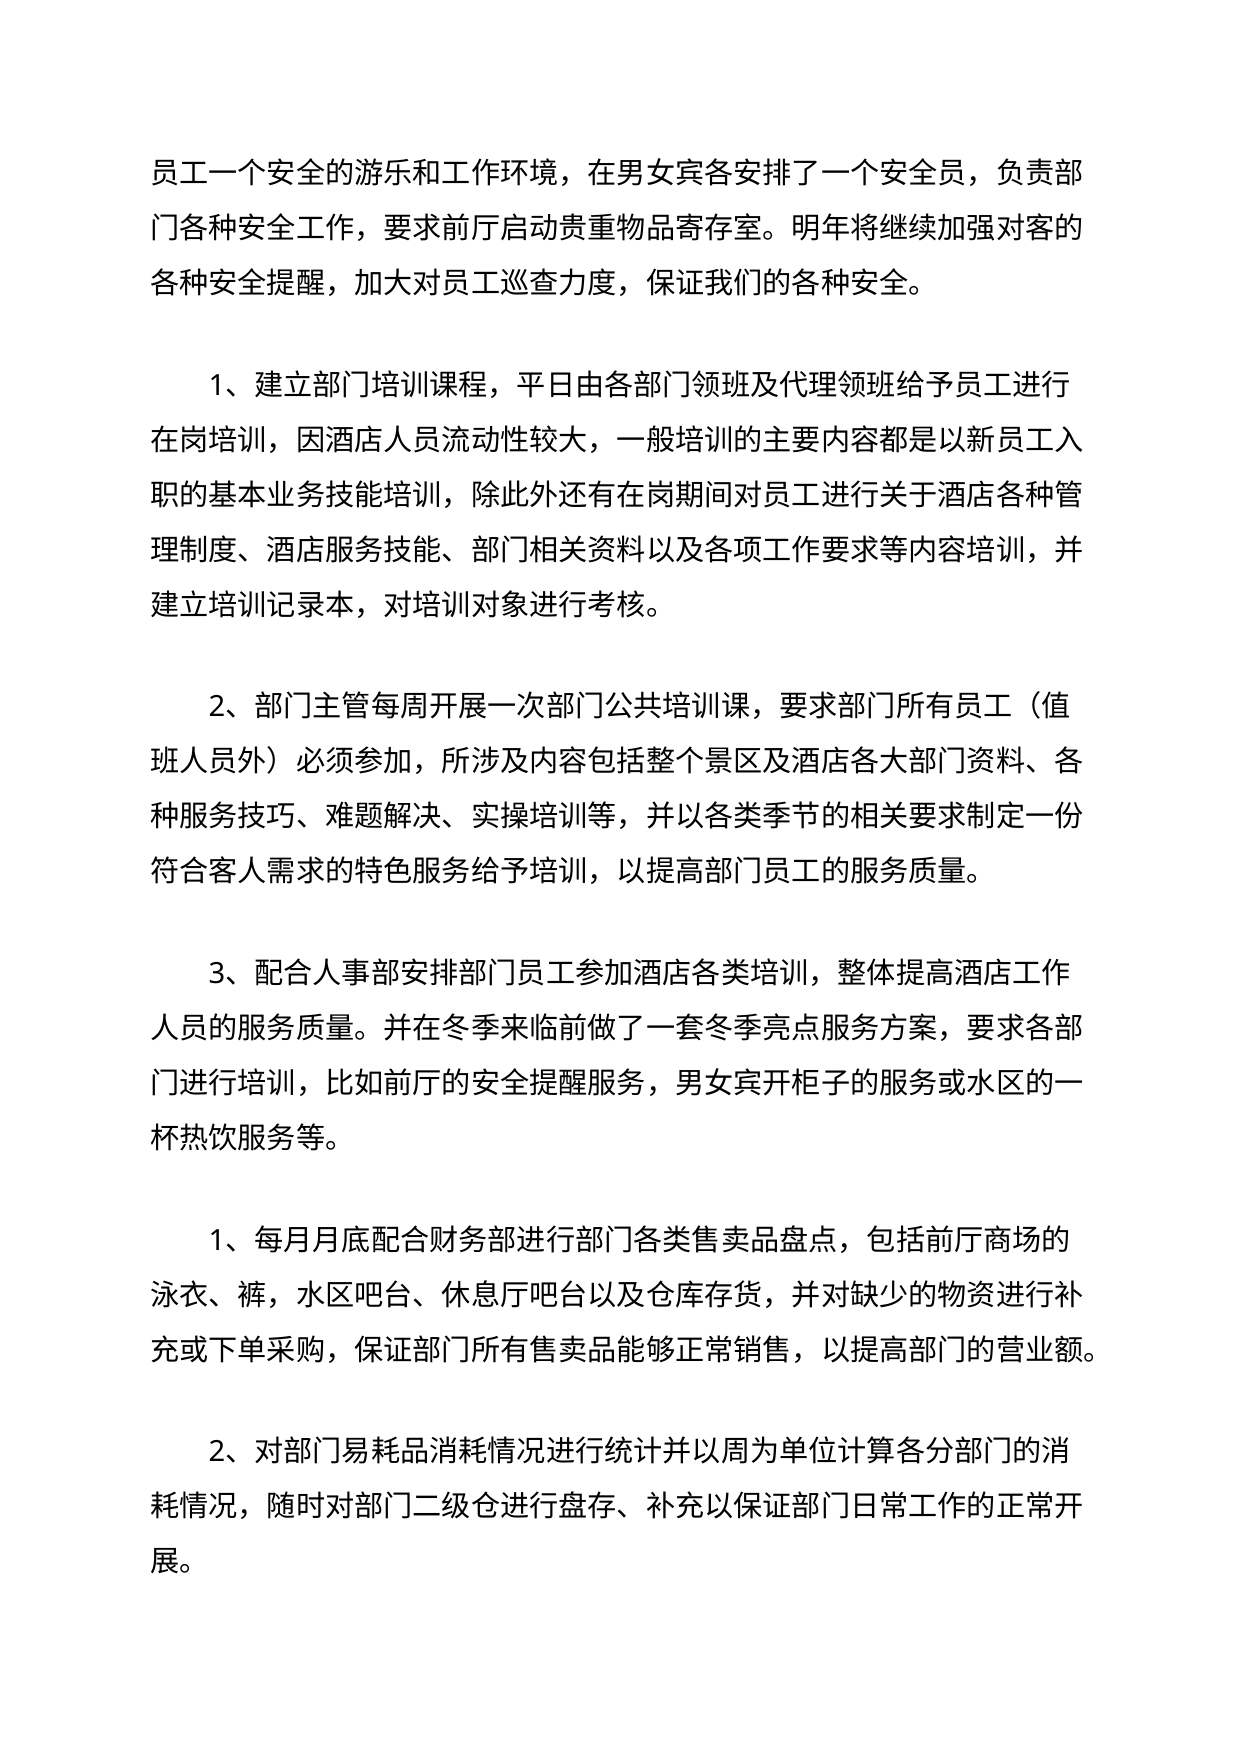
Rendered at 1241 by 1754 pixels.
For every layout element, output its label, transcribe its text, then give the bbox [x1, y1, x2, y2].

text 3、配合人事部安排部门员工参加酒店各类培训，整体提高酒店工作人员的服务质量。并在冬季来临前做了一套冬季亮点服务方案，要求各部门进行培训，比如前厅的安全提醒服务，男女宾开柜子的服务或水区的一杯热饮服务等。 [150, 949, 1090, 1157]
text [150, 150, 1090, 302]
text 2、对部门易耗品消耗情况进行统计并以周为单位计算各分部门的消耗情况，随时对部门二级仓进行盘存、补充以保证部门日常工作的正常开展。 [150, 1428, 1090, 1580]
text 1、建立部门培训课程，平日由各部门领班及代理领班给予员工进行在岗培训，因酒店人员流动性较大，一般培训的主要内容都是以新员工入职的基本业务技能培训，除此外还有在岗期间对员工进行关于酒店各种管理制度、酒店服务技能、部门相关资料以及各项工作要求等内容培训，并建立培训记录本，对培训对象进行考核。 [150, 362, 1090, 623]
text 2、部门主管每周开展一次部门公共培训课，要求部门所有员工（值班人员外）必须参加，所涉及内容包括整个景区及酒店各大部门资料、各种服务技巧、难题解决、实操培训等，并以各类季节的相关要求制定一份符合客人需求的特色服务给予培训，以提高部门员工的服务质量。 [150, 683, 1090, 890]
text 1、每月月底配合财务部进行部门各类售卖品盘点，包括前厅商场的泳衣、裤，水区吧台、休息厅吧台以及仓库存货，并对缺少的物资进行补充或下单采购，保证部门所有售卖品能够正常销售，以提高部门的营业额。 [150, 1216, 1090, 1368]
